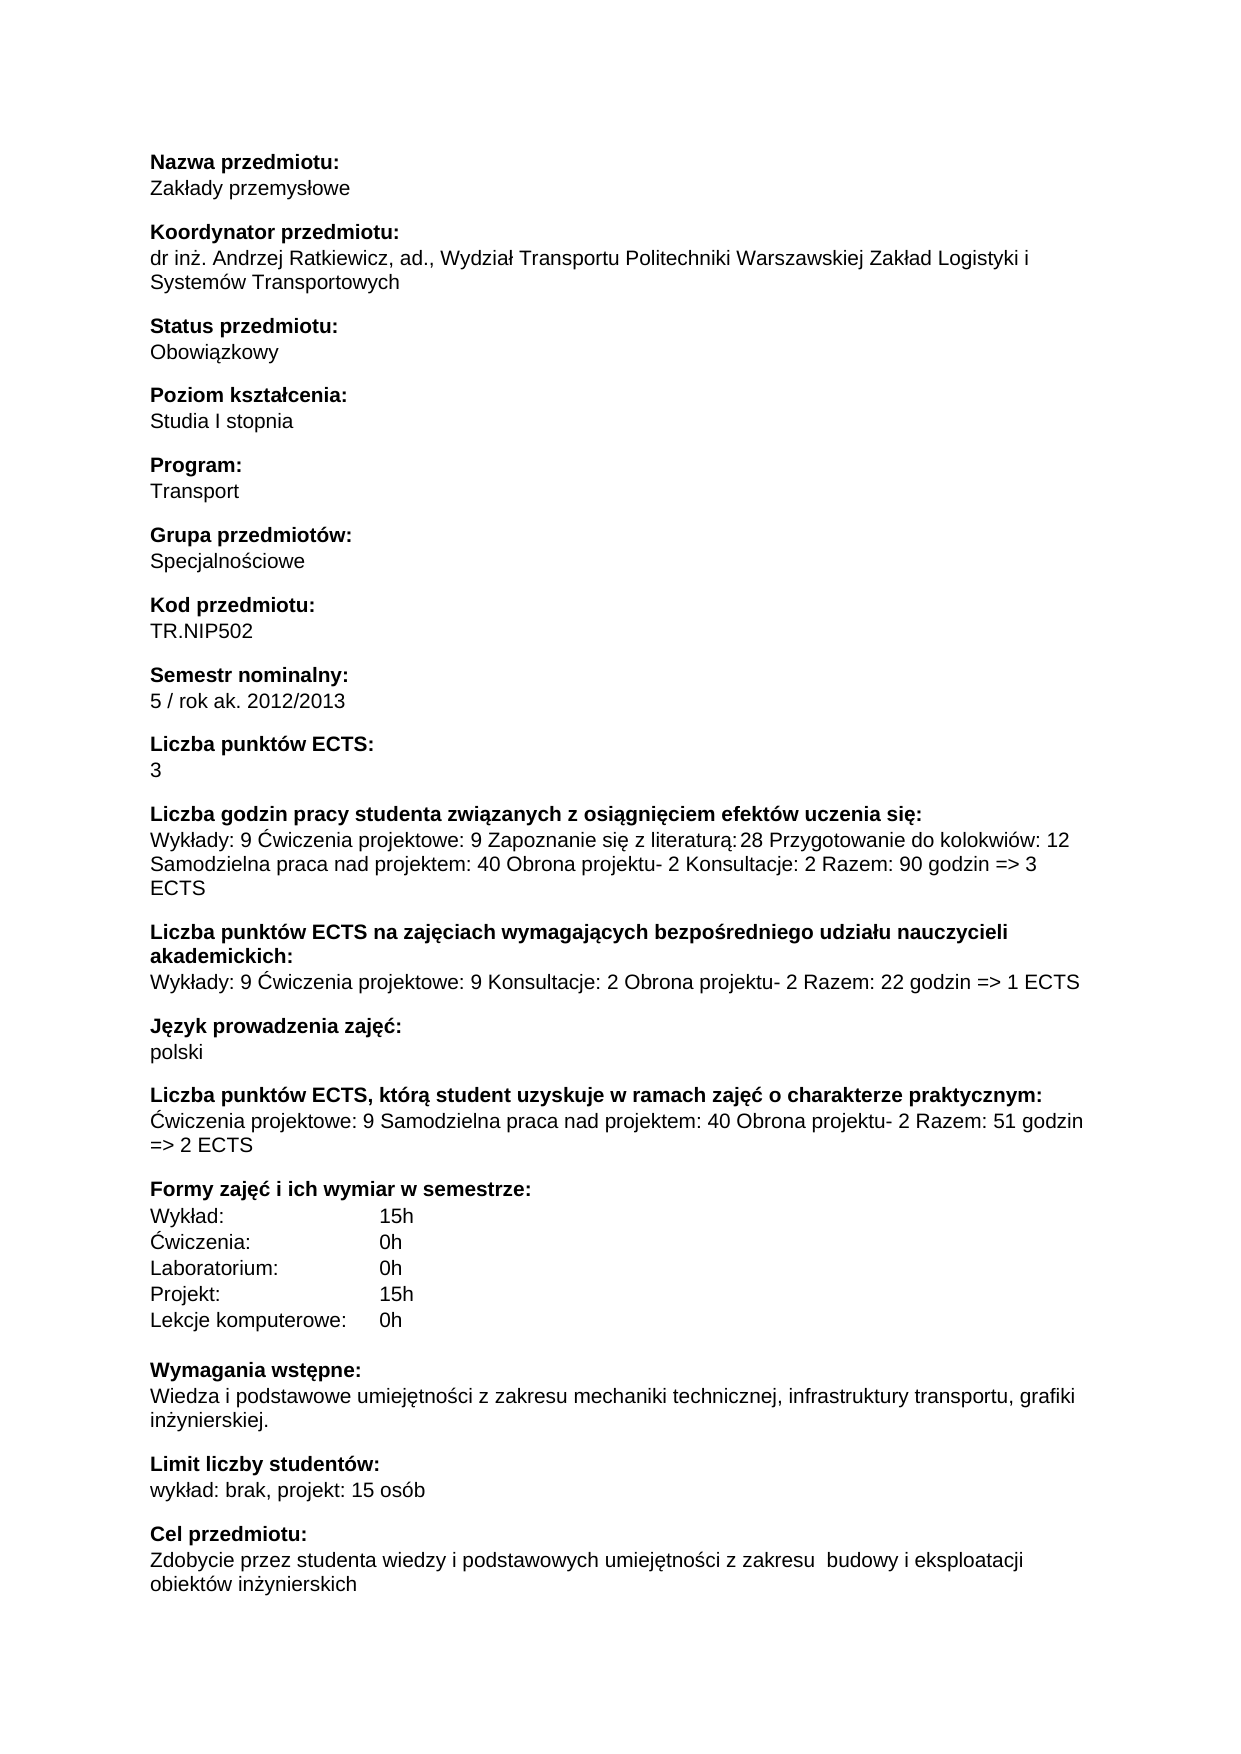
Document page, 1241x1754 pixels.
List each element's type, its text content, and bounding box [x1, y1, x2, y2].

text Język prowadzenia zajęć: [150, 1013, 1090, 1037]
text wykład: brak, projekt: 15 osób [150, 1478, 1090, 1502]
table_cell Ćwiczenia: [140, 1230, 367, 1254]
text Zakłady przemysłowe [150, 176, 1090, 200]
text Liczba punktów ECTS, którą student uzyskuje w ramach zajęć o charakterze praktycznym: [150, 1083, 1090, 1107]
text Poziom kształcenia: [150, 383, 1090, 407]
text Formy zajęć i ich wymiar w semestrze: [150, 1177, 1090, 1201]
text Zdobycie przez studenta wiedzy i podstawowych umiejętności z zakresu budowy i eksploatacji obiektów inżynierskich [150, 1547, 1090, 1595]
text Semestr nominalny: [150, 662, 1090, 686]
text Wykłady: 9 Ćwiczenia projektowe: 9 Zapoznanie się z literaturą: 28 Przygotowanie do kolokwiów: 12 Samodzielna praca nad projektem: 40 Obrona projektu- 2 Konsultacje: 2 Razem: 90 godzin => 3 ECTS [150, 828, 1090, 900]
table_header Wykład: [140, 1204, 367, 1228]
text Ćwiczenia projektowe: 9 Samodzielna praca nad projektem: 40 Obrona projektu- 2 Razem: 51 godzin => 2 ECTS [150, 1109, 1090, 1157]
text Liczba punktów ECTS: [150, 732, 1090, 756]
text Liczba punktów ECTS na zajęciach wymagających bezpośredniego udziału nauczycieli akademickich: [150, 920, 1090, 968]
text Limit liczby studentów: [150, 1452, 1090, 1476]
table_cell Projekt: [140, 1282, 367, 1306]
text 5 / rok ak. 2012/2013 [150, 688, 1090, 712]
text Grupa przedmiotów: [150, 523, 1090, 547]
text Kod przedmiotu: [150, 593, 1090, 617]
text Cel przedmiotu: [150, 1521, 1090, 1545]
text Wiedza i podstawowe umiejętności z zakresu mechaniki technicznej, infrastruktury transportu, grafiki inżynierskiej. [150, 1384, 1090, 1432]
table_cell 0h [369, 1228, 597, 1254]
text Nazwa przedmiotu: [150, 150, 1090, 174]
text dr inż. Andrzej Ratkiewicz, ad., Wydział Transportu Politechniki Warszawskiej Zakład Logistyki i Systemów Transportowych [150, 246, 1090, 294]
text Specjalnościowe [150, 549, 1090, 573]
table_header 15h [369, 1204, 597, 1228]
text Obowiązkowy [150, 339, 1090, 363]
table_cell Laboratorium: [140, 1256, 367, 1280]
table_cell 0h [369, 1254, 597, 1280]
table_cell 15h [369, 1280, 597, 1306]
table_cell 0h [369, 1306, 597, 1332]
table_cell Lekcje komputerowe: [140, 1308, 367, 1332]
text 3 [150, 758, 1090, 782]
text polski [150, 1039, 1090, 1063]
text Studia I stopnia [150, 409, 1090, 433]
text Wykłady: 9 Ćwiczenia projektowe: 9 Konsultacje: 2 Obrona projektu- 2 Razem: 22 godzin => 1 ECTS [150, 970, 1090, 994]
text TR.NIP502 [150, 619, 1090, 643]
text Transport [150, 479, 1090, 503]
text Liczba godzin pracy studenta związanych z osiągnięciem efektów uczenia się: [150, 802, 1090, 826]
text Wymagania wstępne: [150, 1358, 1090, 1382]
text Koordynator przedmiotu: [150, 220, 1090, 244]
text Status przedmiotu: [150, 313, 1090, 337]
text Program: [150, 453, 1090, 477]
